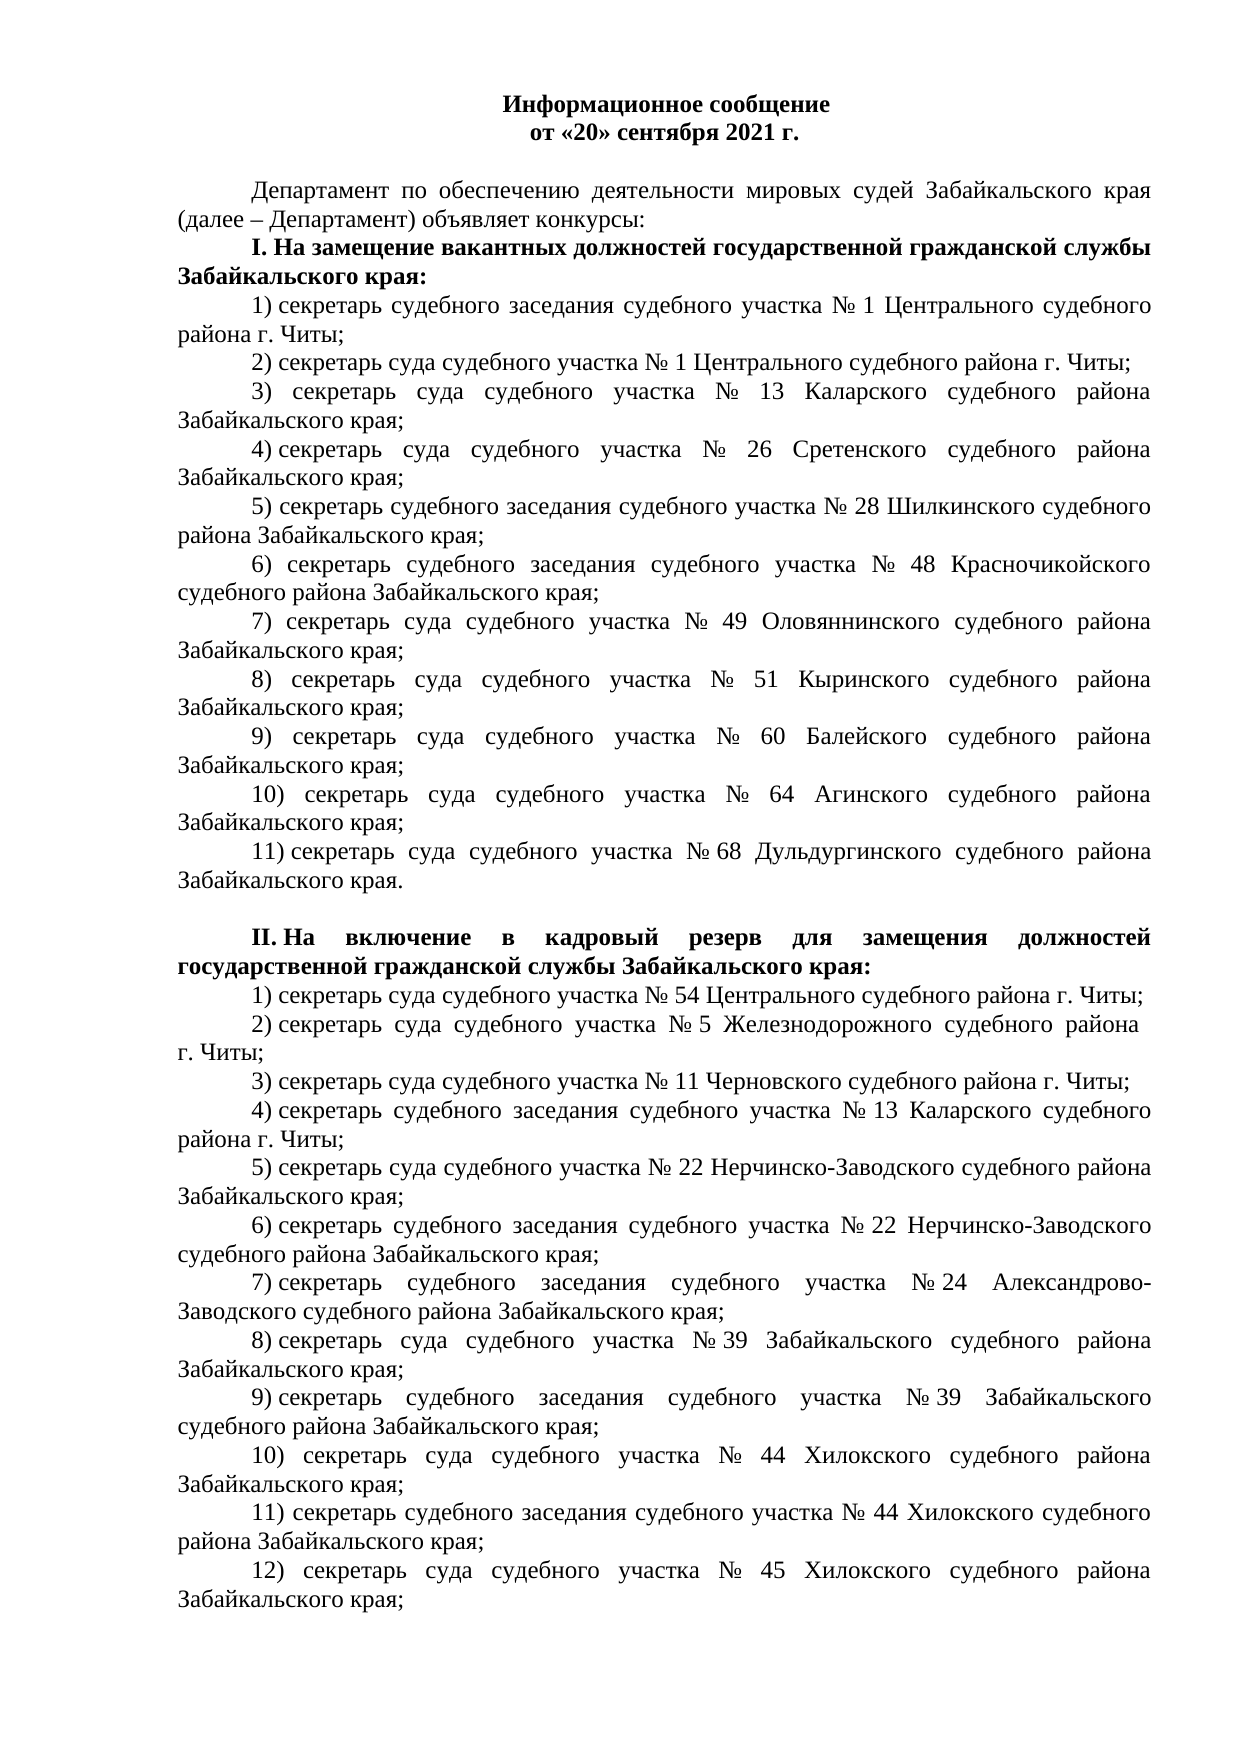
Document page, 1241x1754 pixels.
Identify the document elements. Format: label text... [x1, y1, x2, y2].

text 1) секретарь суда судебного участка № 54 Центрального судебного района г. Читы; [177, 980, 1152, 1009]
text Информационное сообщение [177, 89, 1152, 117]
text 8) секретарь суда судебного участка № 51 Кыринского судебного района Забайкальского края; [177, 664, 1152, 721]
text 5) секретарь суда судебного участка № 22 Нерчинско-Заводского судебного района Забайкальского края; [177, 1152, 1152, 1210]
text 7) секретарь судебного заседания судебного участка № 24 Александрово-Заводского судебного района Забайкальского края; [177, 1267, 1152, 1325]
text 12) секретарь суда судебного участка № 45 Хилокского судебного района Забайкальского края; [177, 1555, 1152, 1612]
text 1) секретарь судебного заседания судебного участка № 1 Центрального судебного района г. Читы; [177, 290, 1152, 347]
text 4) секретарь суда судебного участка № 26 Сретенского судебного района Забайкальского края; [177, 434, 1152, 491]
text Департамент по обеспечению деятельности мировых судей Забайкальского края (далее – Департамент) объявляет конкурсы: [177, 175, 1152, 232]
text 10) секретарь суда судебного участка № 64 Агинского судебного района Забайкальского края; [177, 779, 1152, 836]
text 6) секретарь судебного заседания судебного участка № 48 Красночикойского судебного района Забайкальского края; [177, 549, 1152, 606]
text от «20» сентября 2021 г. [177, 117, 1152, 146]
text 11) секретарь суда судебного участка № 68 Дульдургинского судебного района Забайкальского края. [177, 836, 1152, 894]
text 2) секретарь суда судебного участка № 5 Железнодорожного судебного района г. Читы; [177, 1009, 1152, 1066]
text II. На включение в кадровый резерв для замещения должностей государственной гражданской службы Забайкальского края: [177, 922, 1152, 980]
text 7) секретарь суда судебного участка № 49 Оловяннинского судебного района Забайкальского края; [177, 606, 1152, 664]
text 9) секретарь судебного заседания судебного участка № 39 Забайкальского судебного района Забайкальского края; [177, 1382, 1152, 1440]
text 8) секретарь суда судебного участка № 39 Забайкальского судебного района Забайкальского края; [177, 1325, 1152, 1382]
text 11) секретарь судебного заседания судебного участка № 44 Хилокского судебного района Забайкальского края; [177, 1497, 1152, 1555]
text 4) секретарь судебного заседания судебного участка № 13 Каларского судебного района г. Читы; [177, 1095, 1152, 1152]
text 3) секретарь суда судебного участка № 13 Каларского судебного района Забайкальского края; [177, 376, 1152, 434]
text 9) секретарь суда судебного участка № 60 Балейского судебного района Забайкальского края; [177, 721, 1152, 779]
text I. На замещение вакантных должностей государственной гражданской службы Забайкальского края: [177, 232, 1152, 290]
text 3) секретарь суда судебного участка № 11 Черновского судебного района г. Читы; [177, 1066, 1152, 1095]
text 2) секретарь суда судебного участка № 1 Центрального судебного района г. Читы; [177, 347, 1152, 376]
text 10) секретарь суда судебного участка № 44 Хилокского судебного района Забайкальского края; [177, 1440, 1152, 1497]
text 6) секретарь судебного заседания судебного участка № 22 Нерчинско-Заводского судебного района Забайкальского края; [177, 1210, 1152, 1267]
text 5) секретарь судебного заседания судебного участка № 28 Шилкинского судебного района Забайкальского края; [177, 491, 1152, 549]
